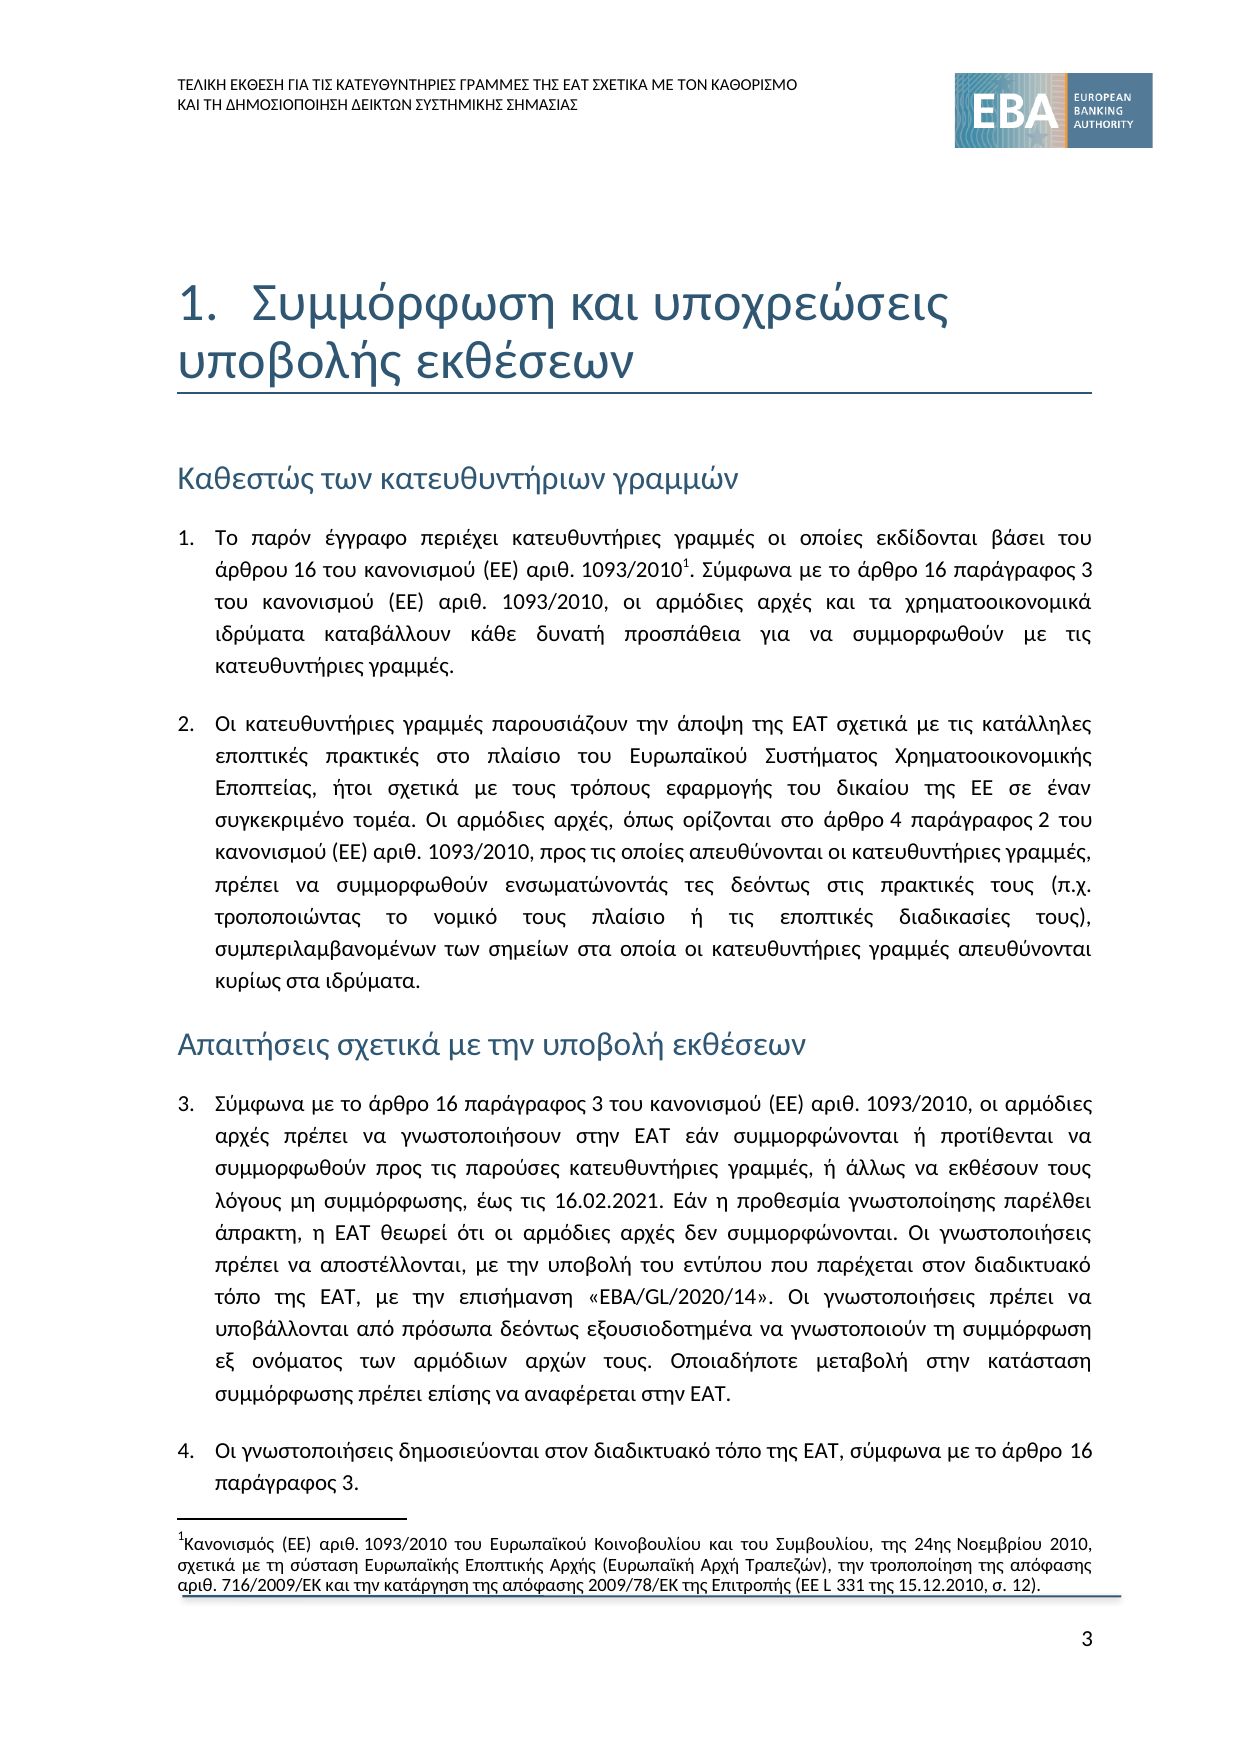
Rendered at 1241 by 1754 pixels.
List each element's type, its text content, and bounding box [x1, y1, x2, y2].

list Το παρόν έγγραφο περιέχει κατευθυντήριες γραμμές οι οποίες εκδίδονται βάσει του άρθρου 16 του κανονισμού (ΕΕ) αριθ. 1093/2010. Σύμφωνα με το άρθρο 16 παράγραφος 3 του κανονισμού (ΕΕ) αριθ. 1093/2010, οι αρμόδιες αρχές και τα χρηματοοικονομικά ιδρύματα καταβάλλουν κάθε δυνατή προσπάθεια για να συμμορφωθούν με τις κατευθυντήριες γραμμές. [177, 523, 1092, 679]
picture [954, 73, 1153, 148]
list Συμμόρφωση και υποχρεώσεις υποβολής εκθέσεων [177, 274, 1092, 392]
list Οι κατευθυντήριες γραμμές παρουσιάζουν την άποψη της ΕΑΤ σχετικά με τις κατάλληλες εποπτικές πρακτικές στο πλαίσιο του Ευρωπαϊκού Συστήματος Χρηματοοικονομικής Εποπτείας, ήτοι σχετικά με τους τρόπους εφαρμογής του δικαίου της ΕΕ σε έναν συγκεκριμένο τομέα. Οι αρμόδιες αρχές, όπως ορίζονται στο άρθρο 4 παράγραφος 2 του κανονισμού (ΕΕ) αριθ. 1093/2010, προς τις οποίες απευθύνονται οι κατευθυντήριες γραμμές, πρέπει να συμμορφωθούν ενσωματώνοντάς τες δεόντως στις πρακτικές τους (π.χ. τροποποιώντας το νομικό τους πλαίσιο ή τις εποπτικές διαδικασίες τους), συμπεριλαμβανομένων των σημείων στα οποία οι κατευθυντήριες γραμμές απευθύνονται κυρίως στα ιδρύματα. [177, 709, 1092, 994]
list Οι γνωστοποιήσεις δημοσιεύονται στον διαδικτυακό τόπο της ΕΑΤ, σύμφωνα με το άρθρο 16 παράγραφος 3. [177, 1436, 1092, 1496]
title Καθεστώς των κατευθυντήριων γραμμών [177, 457, 1092, 498]
title Απαιτήσεις σχετικά με την υποβολή εκθέσεων [177, 1023, 1092, 1064]
list Σύμφωνα με το άρθρο 16 παράγραφος 3 του κανονισμού (ΕΕ) αριθ. 1093/2010, οι αρμόδιες αρχές πρέπει να γνωστοποιήσουν στην ΕΑΤ εάν συμμορφώνονται ή προτίθενται να συμμορφωθούν προς τις παρούσες κατευθυντήριες γραμμές, ή άλλως να εκθέσουν τους λόγους μη συμμόρφωσης, έως τις 16.02.2021. Εάν η προθεσμία γνωστοποίησης παρέλθει άπρακτη, η ΕΑΤ θεωρεί ότι οι αρμόδιες αρχές δεν συμμορφώνονται. Οι γνωστοποιήσεις πρέπει να αποστέλλονται, με την υποβολή του εντύπου που παρέχεται στον διαδικτυακό τόπο της ΕΑΤ, με την επισήμανση «EBA/GL/2020/14». Οι γνωστοποιήσεις πρέπει να υποβάλλονται από πρόσωπα δεόντως εξουσιοδοτημένα να γνωστοποιούν τη συμμόρφωση εξ ονόματος των αρμόδιων αρχών τους. Οποιαδήποτε μεταβολή στην κατάσταση συμμόρφωσης πρέπει επίσης να αναφέρεται στην ΕΑΤ. [177, 1089, 1092, 1407]
